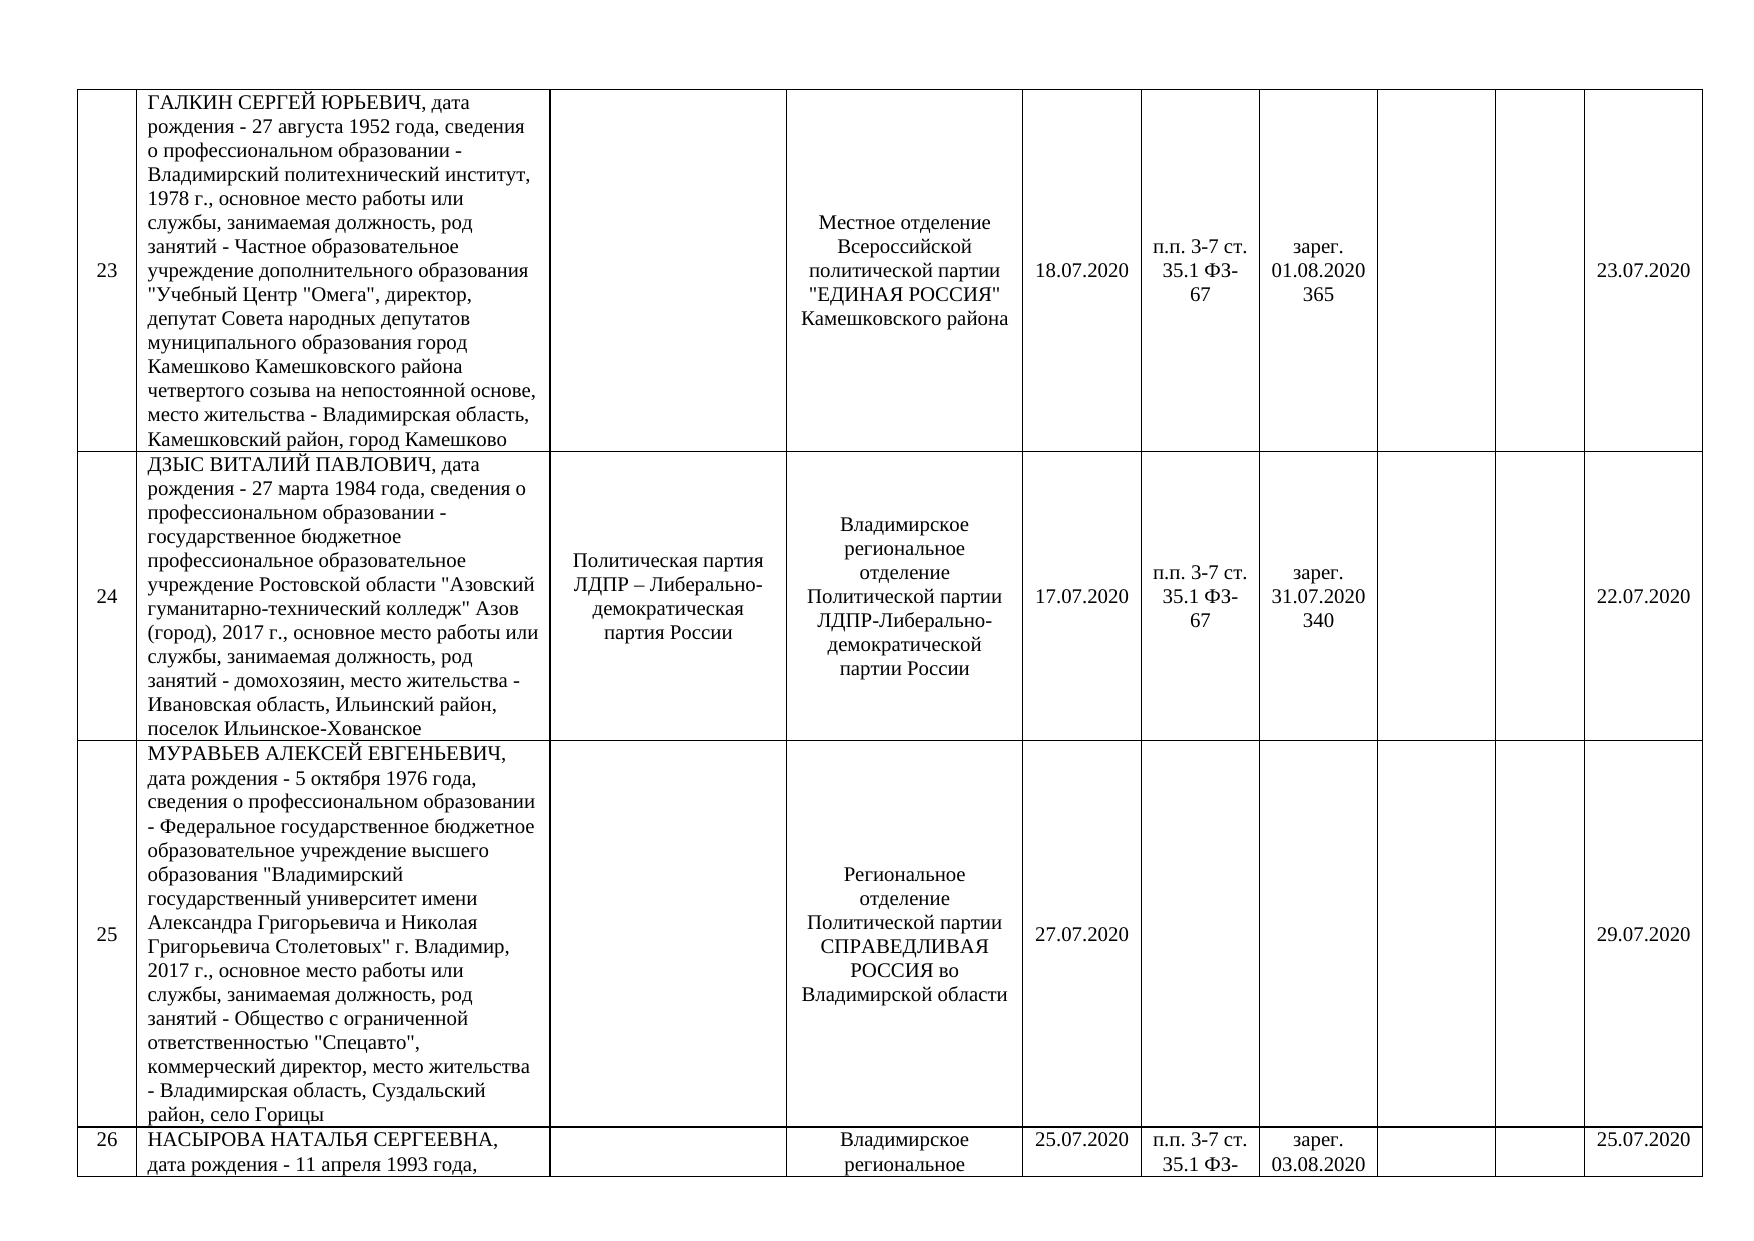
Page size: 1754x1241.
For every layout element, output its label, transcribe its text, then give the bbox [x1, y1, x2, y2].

table_cell 17.07.2020 [1023, 452, 1141, 740]
table_cell зарег. 31.07.2020 340 [1260, 452, 1377, 740]
table_cell Региональное отделение Политической партии СПРАВЕДЛИВАЯ РОССИЯ во Владимирской области [787, 741, 1022, 1126]
table_cell 29.07.2020 [1585, 741, 1702, 1126]
table_cell 26 [78, 1128, 136, 1176]
table_cell [1378, 452, 1495, 740]
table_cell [787, 1128, 1022, 1176]
table_cell [1378, 741, 1495, 1126]
table_cell МУРАВЬЕВ АЛЕКСЕЙ ЕВГЕНЬЕВИЧ, дата рождения - 5 октября 1976 года, сведения о профессиональном образовании - Федеральное государственное бюджетное образовательное учреждение высшего образования "Владимирский государственный университет имени Александра Григорьевича и Николая Григорьевича Столетовых" г. Владимир, 2017 г., основное место работы или службы, занимаемая должность, род занятий - Общество с ограниченной ответственностью "Спецавто", коммерческий директор, место жительства - Владимирская область, Суздальский район, село Горицы [137, 741, 549, 1126]
table_cell [1378, 90, 1495, 451]
table_cell 27.07.2020 [1023, 741, 1141, 1126]
table_cell 24 [78, 452, 136, 740]
table_cell 25.07.2020 [1585, 1128, 1702, 1176]
table_cell [1260, 741, 1377, 1126]
table_cell [1142, 741, 1259, 1126]
table_cell [1496, 741, 1584, 1126]
table_cell [1496, 1128, 1584, 1176]
table_cell Местное отделение Всероссийской политической партии "ЕДИНАЯ РОССИЯ" Камешковского района [787, 90, 1022, 451]
table_cell Политическая партия ЛДПР – Либерально-демократическая партия России [551, 452, 786, 740]
table_cell 25.07.2020 [1023, 1128, 1141, 1176]
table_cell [1142, 1128, 1259, 1176]
table_cell ГАЛКИН СЕРГЕЙ ЮРЬЕВИЧ, дата рождения - 27 августа 1952 года, сведения о профессиональном образовании - Владимирский политехнический институт, 1978 г., основное место работы или службы, занимаемая должность, род занятий - Частное образовательное учреждение дополнительного образования "Учебный Центр "Омега", директор, депутат Совета народных депутатов муниципального образования город Камешково Камешковского района четвертого созыва на непостоянной основе, место жительства - Владимирская область, Камешковский район, город Камешково [137, 90, 549, 451]
table_cell зарег. 01.08.2020 365 [1260, 90, 1377, 451]
table_cell п.п. 3-7 ст. 35.1 ФЗ-67 [1142, 452, 1259, 740]
table_cell [551, 741, 786, 1126]
table_cell [1496, 452, 1584, 740]
table_cell [551, 90, 786, 451]
table_cell 23.07.2020 [1585, 90, 1702, 451]
table_cell Владимирское региональное отделение Политической партии ЛДПР-Либерально-демократической партии России [787, 452, 1022, 740]
table_cell ДЗЫС ВИТАЛИЙ ПАВЛОВИЧ, дата рождения - 27 марта 1984 года, сведения о профессиональном образовании - государственное бюджетное профессиональное образовательное учреждение Ростовской области "Азовский гуманитарно-технический колледж" Азов (город), 2017 г., основное место работы или службы, занимаемая должность, род занятий - домохозяин, место жительства - Ивановская область, Ильинский район, поселок Ильинское-Хованское [137, 452, 549, 740]
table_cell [1260, 1128, 1377, 1176]
table_cell п.п. 3-7 ст. 35.1 ФЗ-67 [1142, 90, 1259, 451]
table_cell 25 [78, 741, 136, 1126]
table_cell [551, 1128, 786, 1176]
table_cell [1496, 90, 1584, 451]
table_cell 23 [78, 90, 136, 451]
table_cell [1378, 1128, 1495, 1176]
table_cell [137, 1128, 549, 1176]
table_cell 18.07.2020 [1023, 90, 1141, 451]
table_cell 22.07.2020 [1585, 452, 1702, 740]
